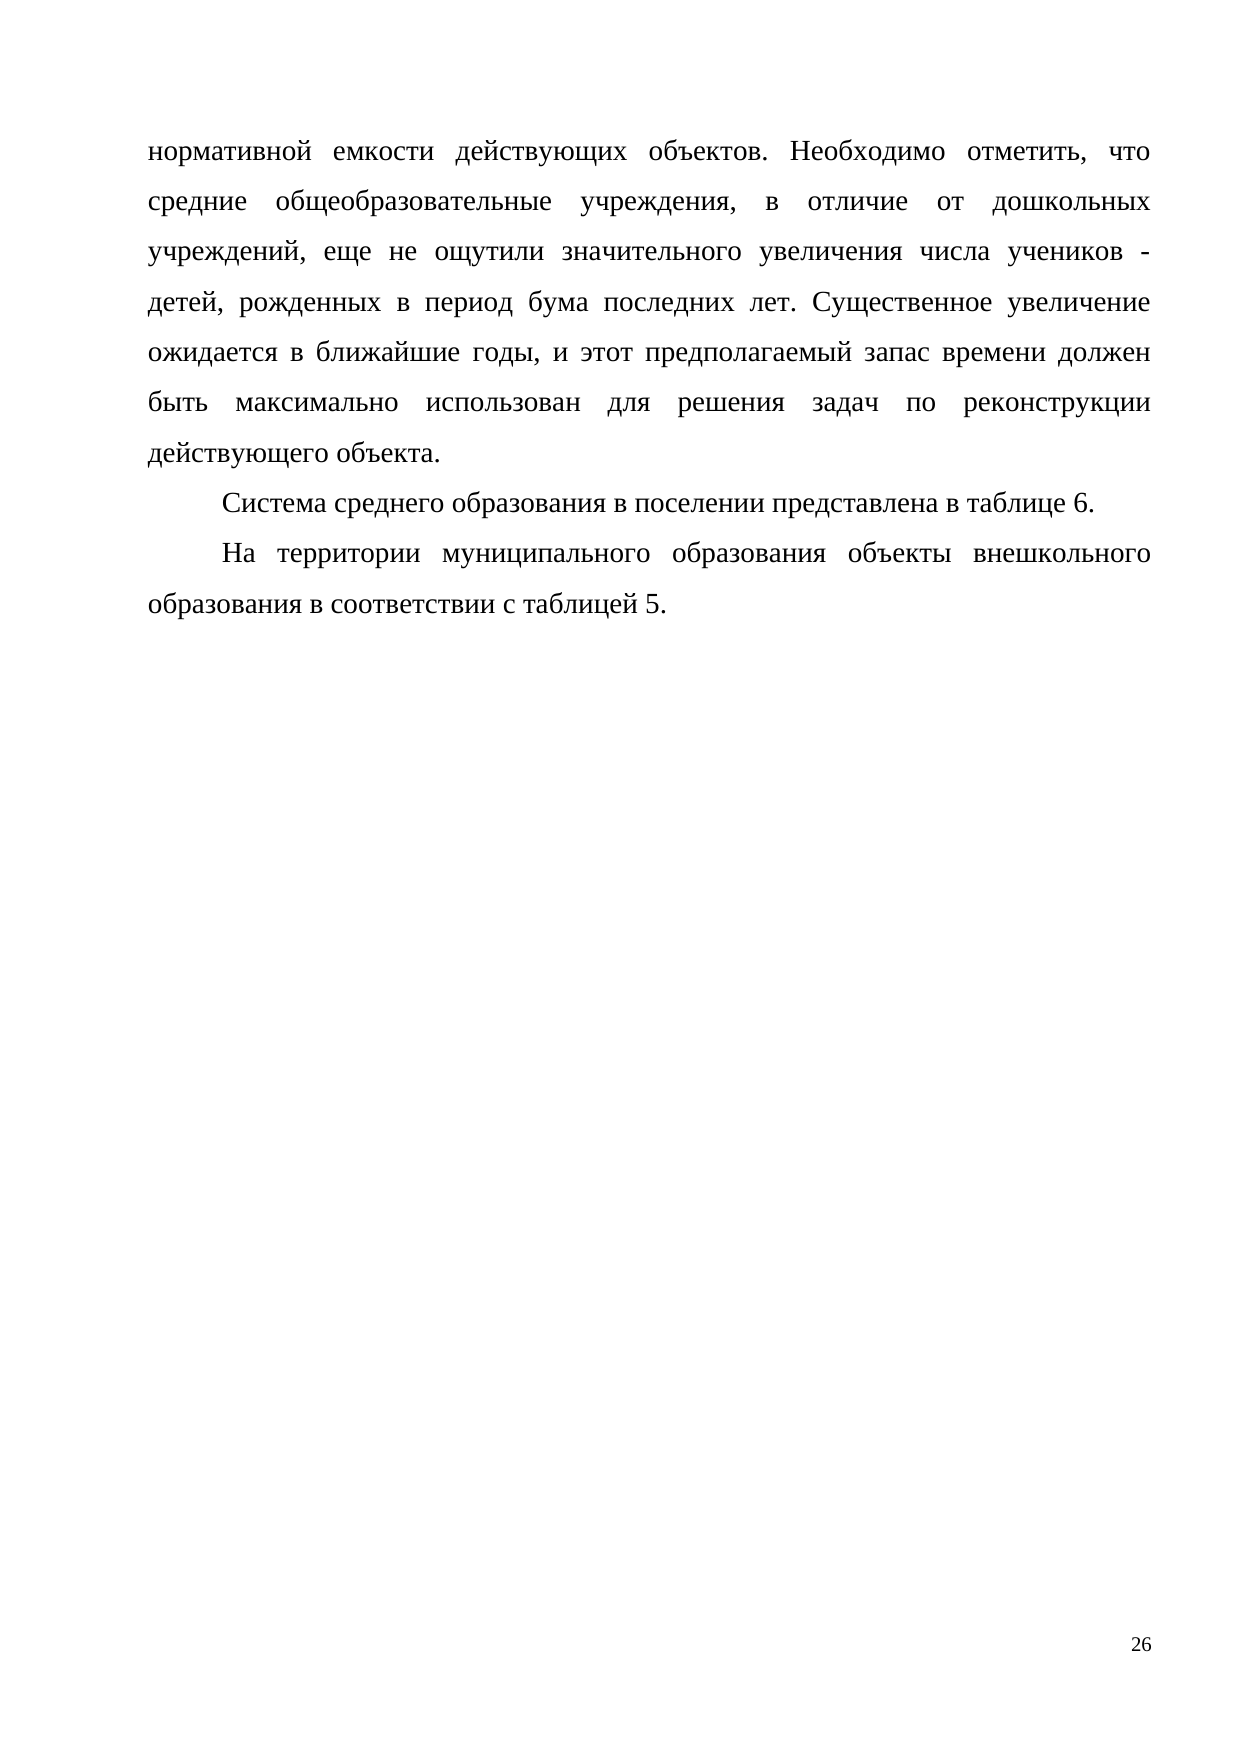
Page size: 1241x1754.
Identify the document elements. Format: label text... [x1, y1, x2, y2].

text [148, 133, 1152, 468]
text На территории муниципального образования объекты внешкольного образования в соответствии с таблицей 5. [148, 535, 1152, 619]
text Система среднего образования в поселении представлена в таблице 6. [148, 485, 1152, 519]
